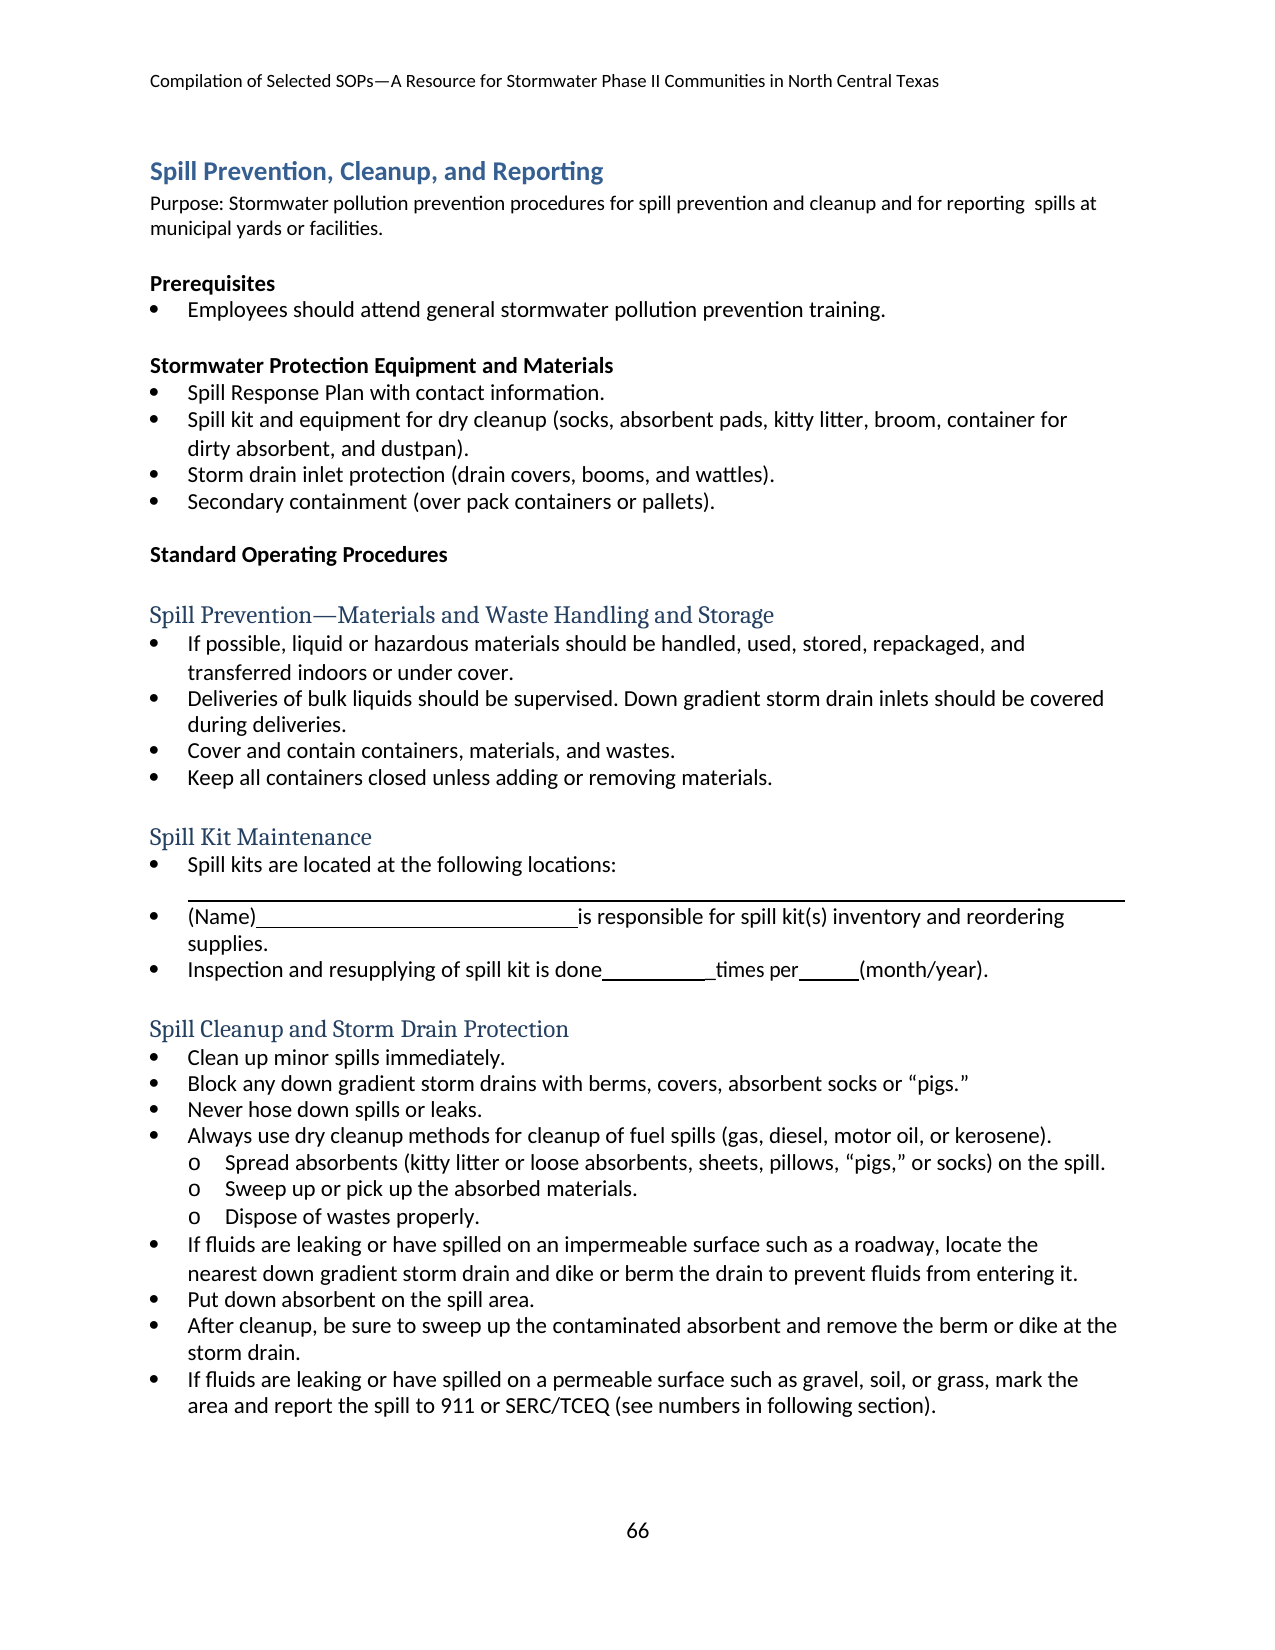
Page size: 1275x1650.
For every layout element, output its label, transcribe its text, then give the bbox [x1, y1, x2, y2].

list Dispose of wastes properly. [187, 1202, 1125, 1230]
list Spill Response Plan with contact information. [150, 379, 1125, 406]
list If fluids are leaking or have spilled on an impermeable surface such as a roadway, locate the nearest down gradient storm drain and dike or berm the drain to prevent fluids from entering it. [150, 1231, 1094, 1287]
list Block any down gradient storm drains with berms, covers, absorbent socks or “pigs.” [150, 1070, 1125, 1097]
text Purpose: Stormwater pollution prevention procedures for spill prevention and cleanup and for reporting spills at municipal yards or facilities. Prerequisites [150, 190, 1125, 297]
list Never hose down spills or leaks. [150, 1097, 1125, 1123]
text Standard Operating Procedures [150, 541, 1125, 597]
subtitle Spill Cleanup and Storm Drain Protection [150, 987, 1125, 1044]
subtitle Spill Prevention—Materials and Waste Handling and Storage [150, 601, 1125, 629]
subtitle Spill Kit Maintenance [150, 822, 1125, 851]
list Always use dry cleanup methods for cleanup of fuel spills (gas, diesel, motor oil, or kerosene). [150, 1123, 1125, 1149]
list (Name) is responsible for spill kit(s) inventory and reordering supplies. [150, 904, 1125, 956]
list Secondary containment (over pack containers or pallets). [150, 488, 1125, 541]
list Clean up minor spills immediately. [150, 1044, 1125, 1070]
list After cleanup, be sure to sweep up the contaminated absorbent and remove the berm or dike at the storm drain. [150, 1313, 1125, 1365]
list Spill kit and equipment for dry cleanup (socks, absorbent pads, kitty litter, broom, container for dirty absorbent, and dustpan). [150, 406, 1080, 462]
list If fluids are leaking or have spilled on a permeable surface such as gravel, soil, or grass, mark the area and report the spill to 911 or SERC/TCEQ (see numbers in following section). [150, 1366, 1089, 1418]
list Put down absorbent on the spill area. [150, 1287, 1125, 1313]
list Employees should attend general stormwater pollution prevention training. [150, 297, 1125, 323]
list If possible, liquid or hazardous materials should be handled, used, stored, repackaged, and transferred indoors or under cover. [150, 629, 1094, 686]
list Sweep up or pick up the absorbed materials. [187, 1176, 1125, 1202]
list Spill kits are located at the following locations: [150, 851, 1125, 904]
text Stormwater Protection Equipment and Materials [150, 351, 1125, 379]
list Spread absorbents (kitty litter or loose absorbents, sheets, pillows, “pigs,” or socks) on the spill. [187, 1149, 1125, 1175]
list Deliveries of bulk liquids should be supervised. Down gradient storm drain inlets should be covered during deliveries. [150, 686, 1125, 738]
list Storm drain inlet protection (drain covers, booms, and wattles). [150, 462, 1125, 488]
list Inspection and resupplying of spill kit is done _times per (month/year). [150, 956, 1125, 982]
list Cover and contain containers, materials, and wastes. [150, 738, 1125, 764]
list Keep all containers closed unless adding or removing materials. [150, 764, 1125, 790]
subtitle Spill Prevention, Cleanup, and Reporting [150, 154, 1125, 187]
